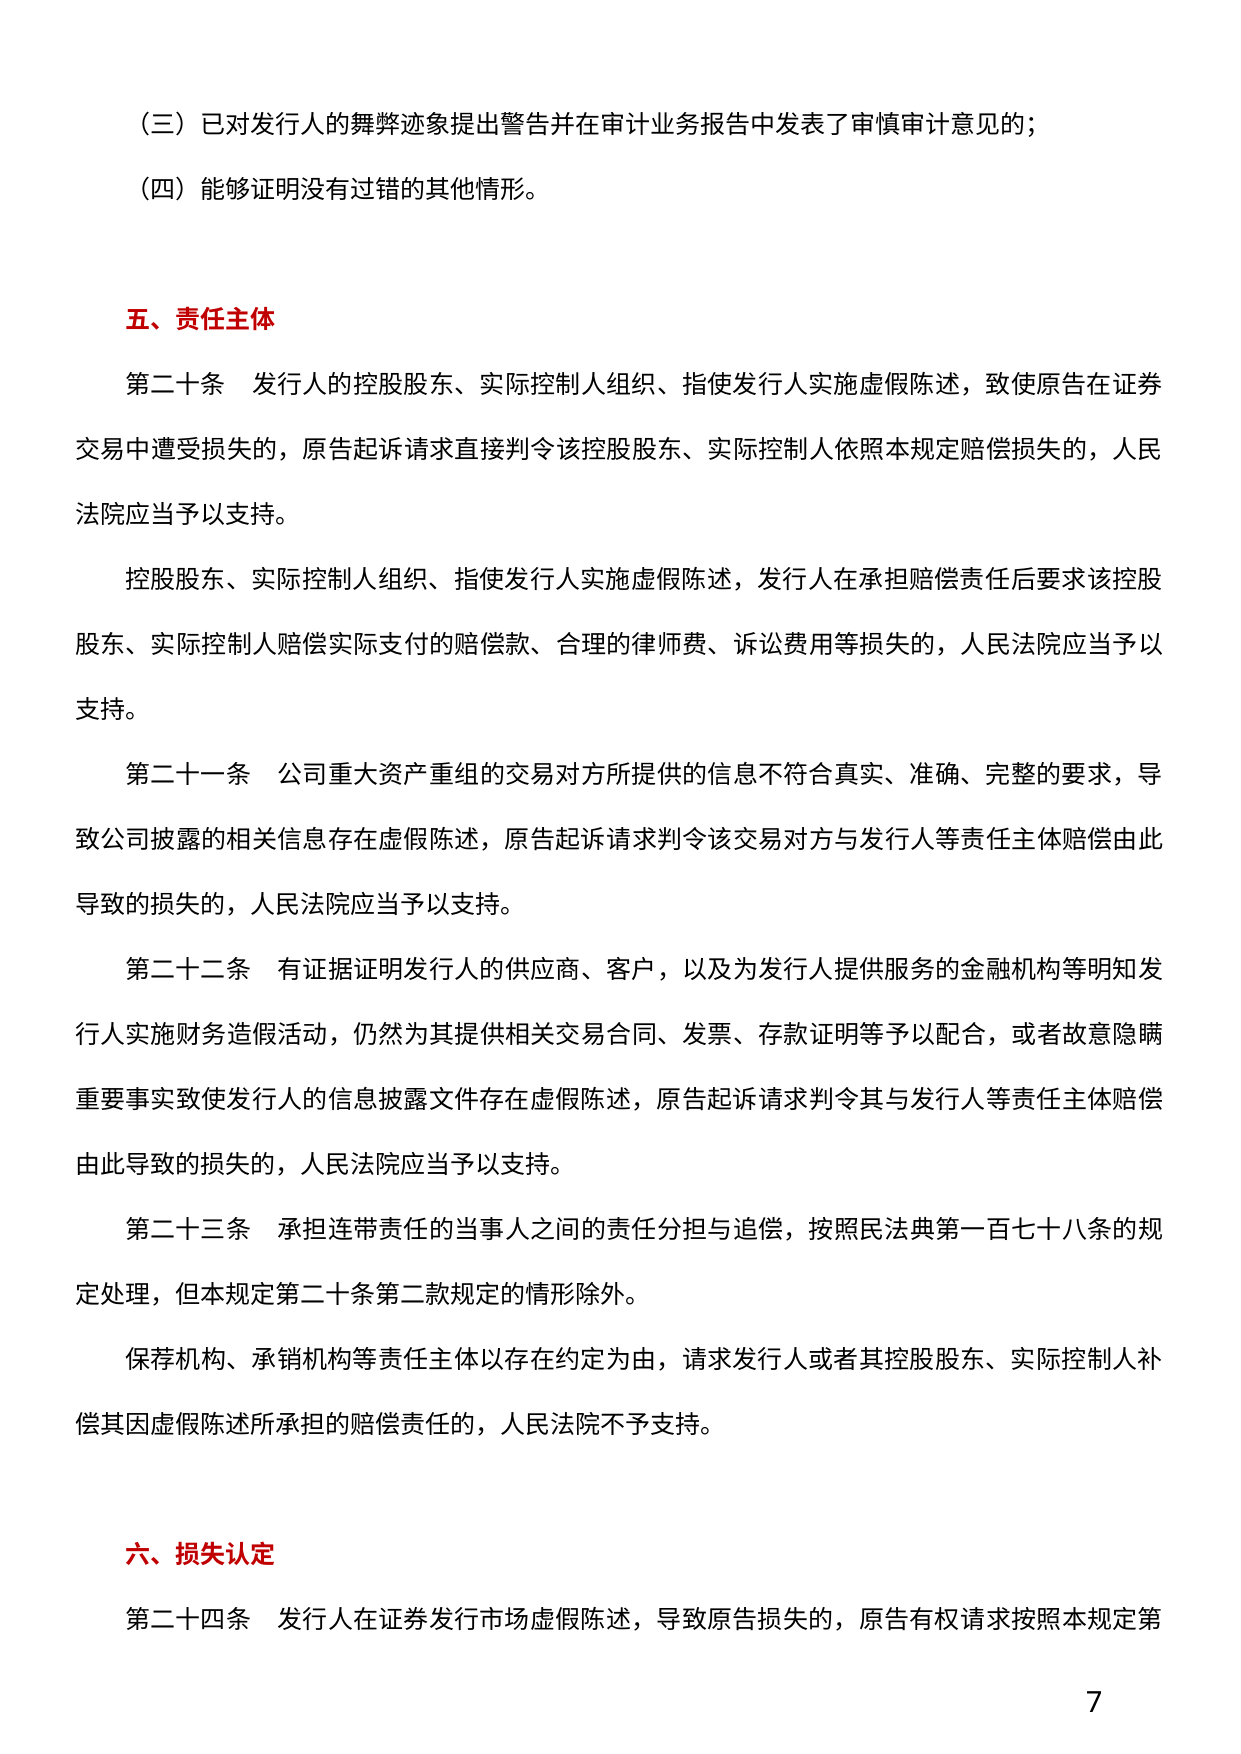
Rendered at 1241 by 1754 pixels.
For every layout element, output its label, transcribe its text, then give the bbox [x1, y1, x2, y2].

text 五、责任主体 [75, 286, 1165, 351]
text 保荐机构、承销机构等责任主体以存在约定为由，请求发行人或者其控股股东、实际控制人补偿其因虚假陈述所承担的赔偿责任的，人民法院不予支持。 [75, 1326, 1165, 1456]
text 第二十二条 有证据证明发行人的供应商、客户，以及为发行人提供服务的金融机构等明知发行人实施财务造假活动，仍然为其提供相关交易合同、发票、存款证明等予以配合，或者故意隐瞒重要事实致使发行人的信息披露文件存在虚假陈述，原告起诉请求判令其与发行人等责任主体赔偿由此导致的损失的，人民法院应当予以支持。 [75, 936, 1165, 1196]
text 第二十三条 承担连带责任的当事人之间的责任分担与追偿，按照民法典第一百七十八条的规定处理，但本规定第二十条第二款规定的情形除外。 [75, 1196, 1165, 1326]
text （四）能够证明没有过错的其他情形。 [75, 156, 1165, 221]
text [75, 1586, 1165, 1651]
text 六、损失认定 [75, 1521, 1165, 1586]
text （三）已对发行人的舞弊迹象提出警告并在审计业务报告中发表了审慎审计意见的； [75, 91, 1165, 156]
text 第二十条 发行人的控股股东、实际控制人组织、指使发行人实施虚假陈述，致使原告在证券交易中遭受损失的，原告起诉请求直接判令该控股股东、实际控制人依照本规定赔偿损失的，人民法院应当予以支持。 [75, 351, 1165, 546]
text 第二十一条 公司重大资产重组的交易对方所提供的信息不符合真实、准确、完整的要求，导致公司披露的相关信息存在虚假陈述，原告起诉请求判令该交易对方与发行人等责任主体赔偿由此导致的损失的，人民法院应当予以支持。 [75, 741, 1165, 936]
text 控股股东、实际控制人组织、指使发行人实施虚假陈述，发行人在承担赔偿责任后要求该控股股东、实际控制人赔偿实际支付的赔偿款、合理的律师费、诉讼费用等损失的，人民法院应当予以支持。 [75, 546, 1165, 741]
